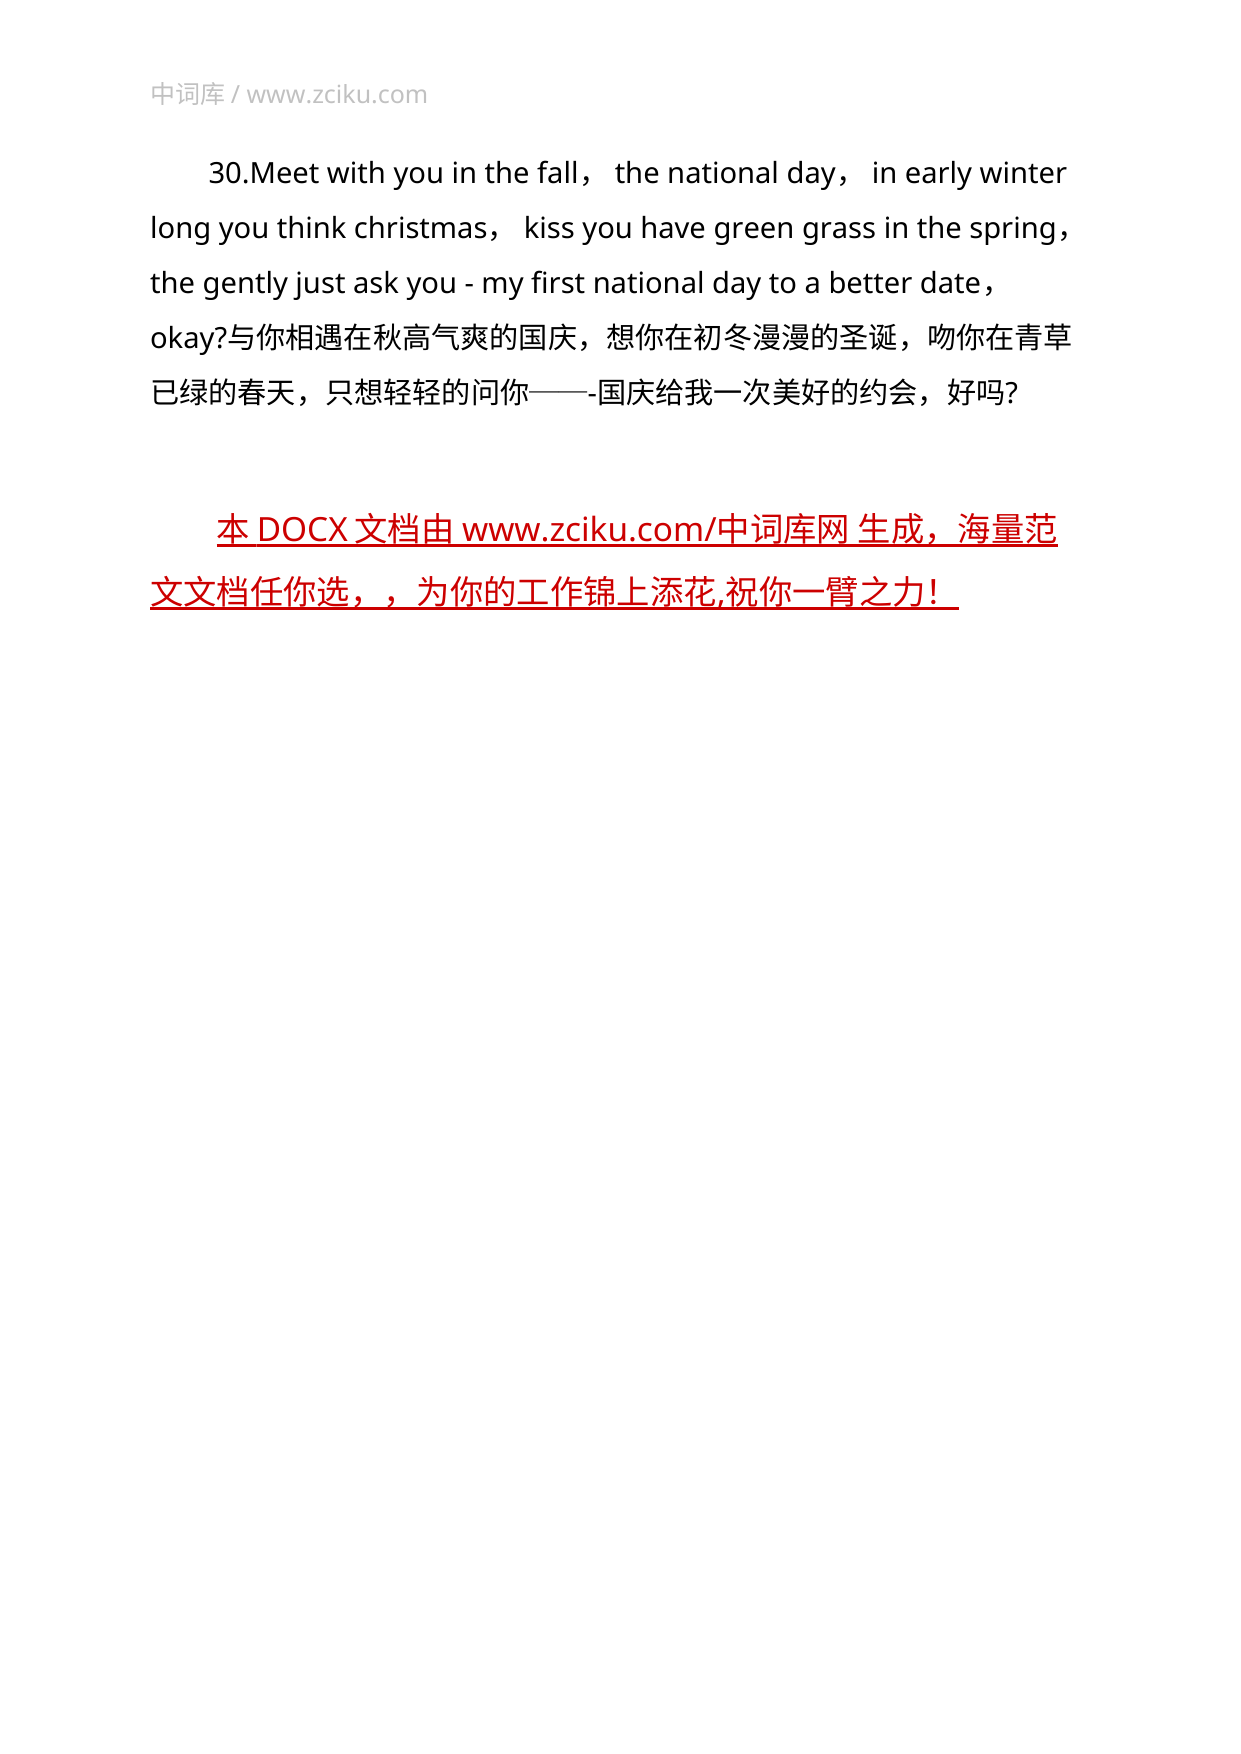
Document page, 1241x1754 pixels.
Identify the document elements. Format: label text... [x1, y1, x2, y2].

text 30.Meet with you in the fall， the national day， in early winter long you think christmas， kiss you have green grass in the spring， the gently just ask you - my first national day to a better date， okay?与你相遇在秋高气爽的国庆，想你在初冬漫漫的圣诞，吻你在青草已绿的春天，只想轻轻的问你──-国庆给我一次美好的约会，好吗? [150, 150, 1090, 412]
text 本DOCX文档由 www.zciku.com/中词库网 生成，海量范文文档任你选，，为你的工作锦上添花,祝你一臂之力！ [150, 503, 1090, 614]
